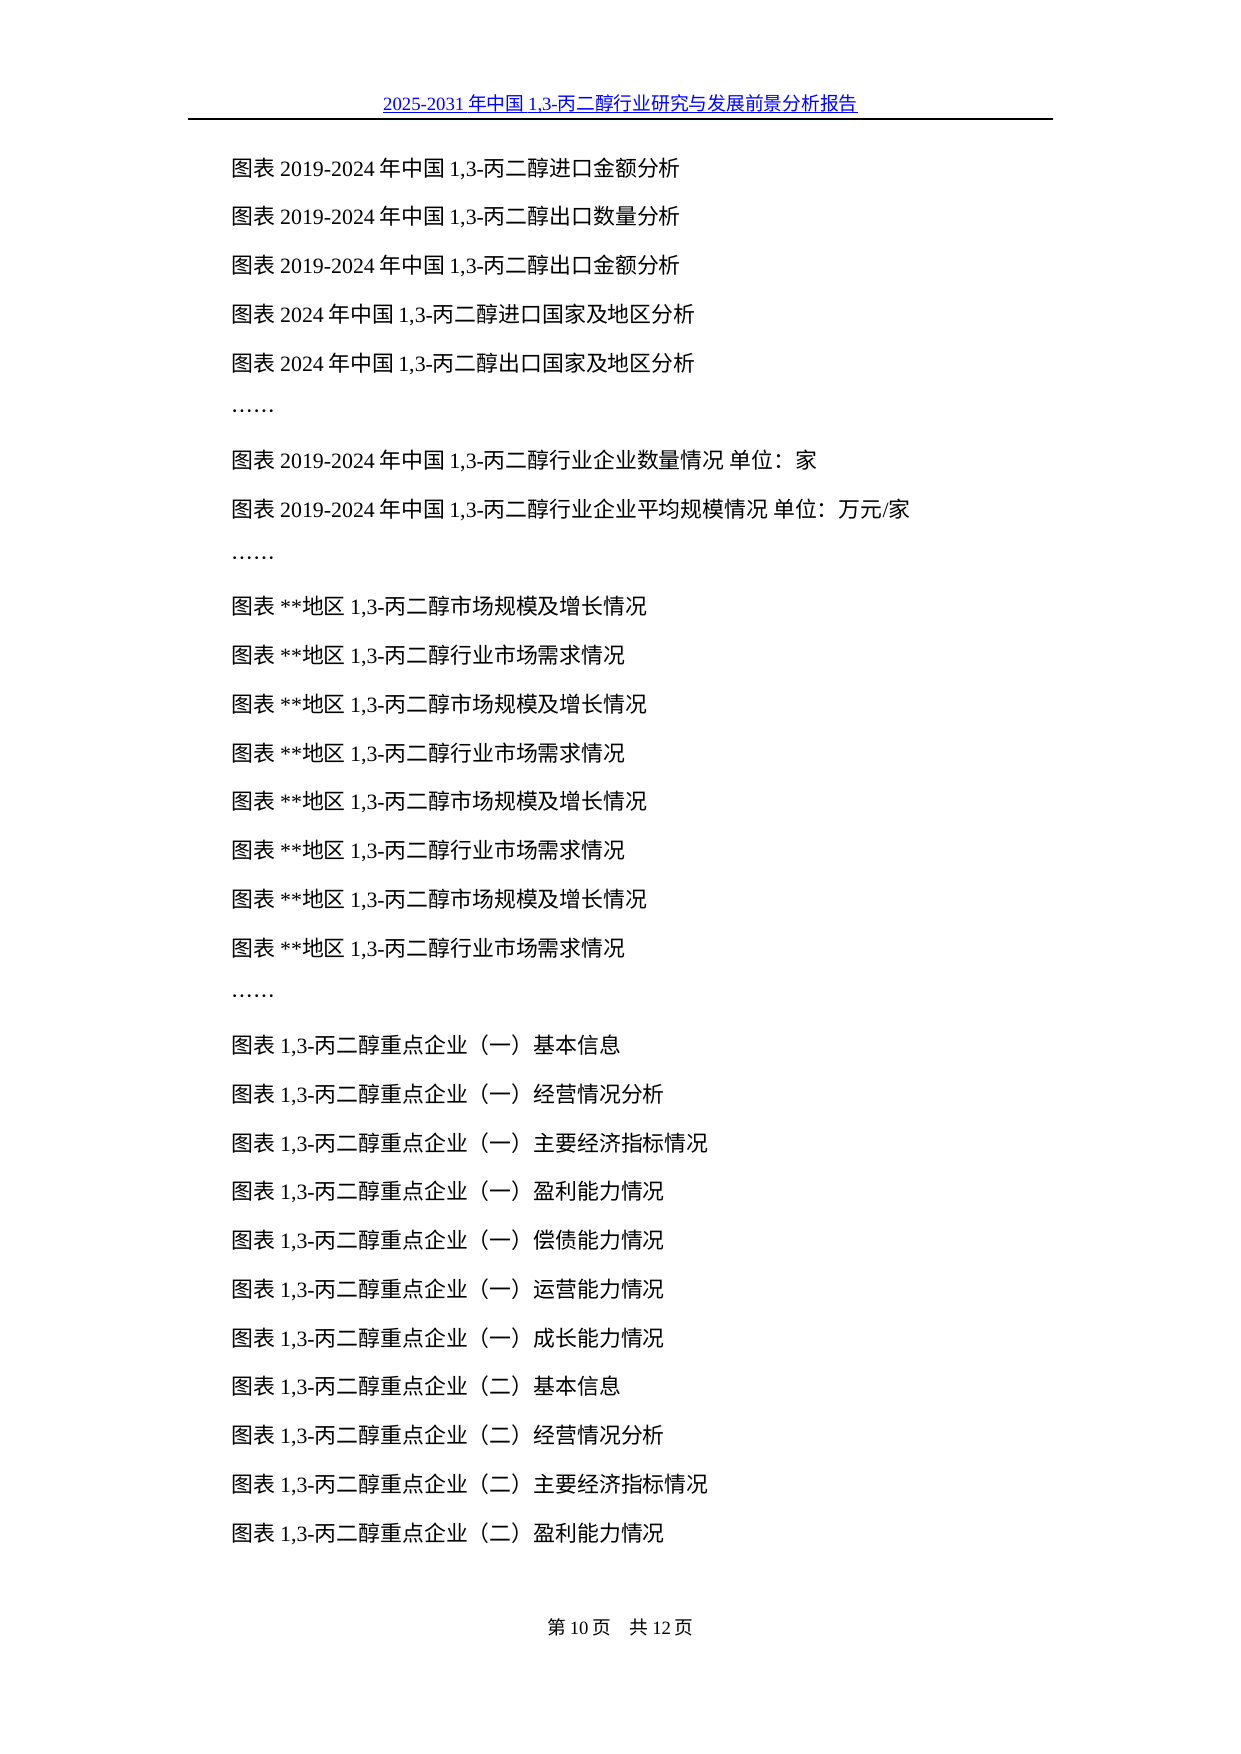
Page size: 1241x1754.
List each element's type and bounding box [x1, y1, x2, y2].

text [187, 150, 1053, 1548]
